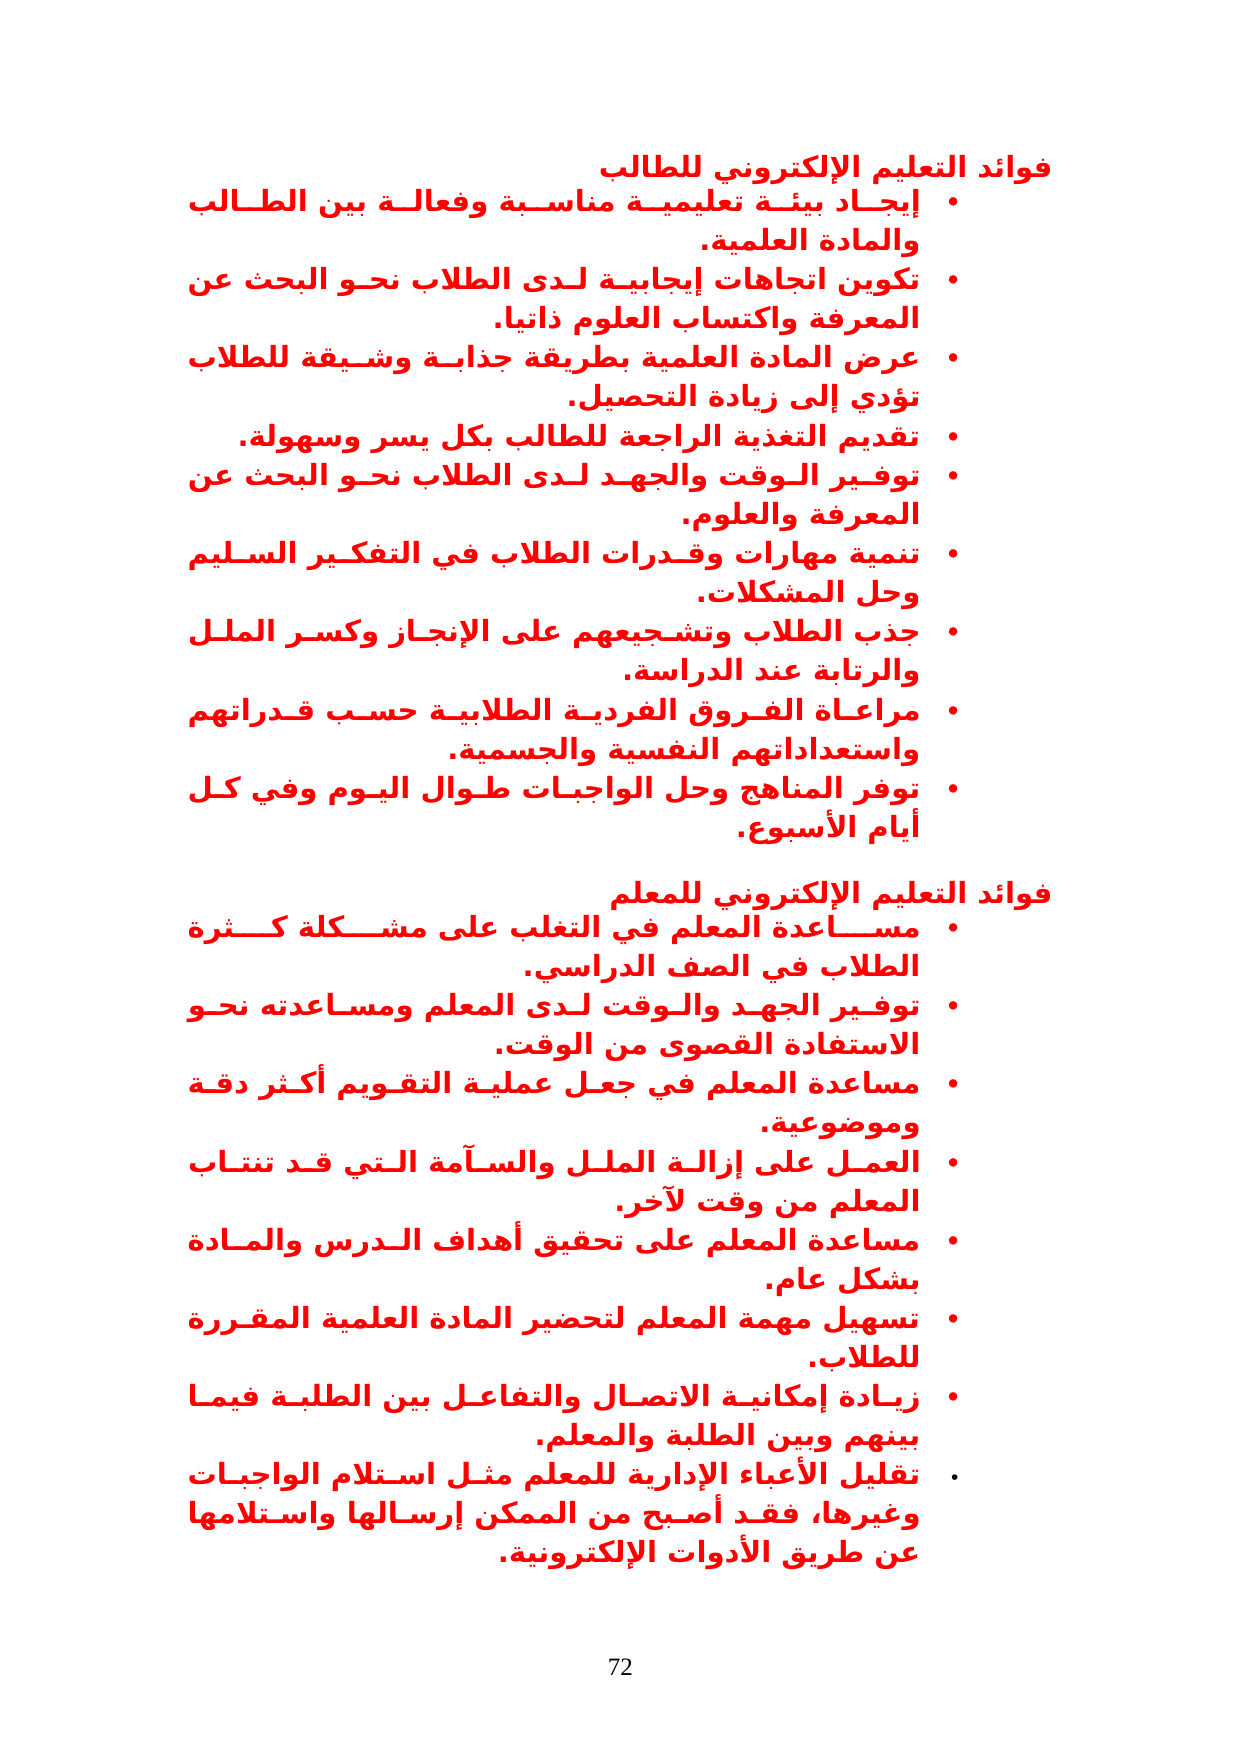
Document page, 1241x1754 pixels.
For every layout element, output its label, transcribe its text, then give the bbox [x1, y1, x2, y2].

list توفير الوقت والجهد لدى الطلاب نحو البحث عن المعرفة والعلوم. [187, 458, 958, 531]
list عرض المادة العلمية بطريقة جذابة وشيقة للطلاب تؤدي إلى زيادة التحصيل. [187, 340, 958, 414]
list تقديم التغذية الراجعة للطالب بكل يسر وسهولة. [187, 419, 958, 453]
list العمل على إزالة الملل والسآمة التي قد تنتاب المعلم من وقت لآخر. [187, 1145, 958, 1218]
text فوائد التعليم الإلكتروني للطالب [187, 150, 1053, 184]
list مساعدة المعلم في جعل عملية التقويم أكثر دقة وموضوعية. [187, 1067, 958, 1140]
list تكوين اتجاهات إيجابية لدى الطلاب نحو البحث عن المعرفة واكتساب العلوم ذاتيا. [187, 262, 958, 335]
list إيجاد بيئة تعليمية مناسبة وفعالة بين الطالب والمادة العلمية. [187, 184, 958, 257]
list تسهيل مهمة المعلم لتحضير المادة العلمية المقررة للطلاب. [187, 1301, 958, 1374]
list مساعدة المعلم في التغلب على مشكلة كثرة الطلاب في الصف الدراسي. [187, 910, 958, 983]
list جذب الطلاب وتشجيعهم على الإنجاز وكسر الملل والرتابة عند الدراسة. [187, 614, 958, 688]
list توفير الجهد والوقت لدى المعلم ومساعدته نحو الاستفادة القصوى من الوقت. [187, 988, 958, 1062]
list توفر المناهج وحل الواجبات طوال اليوم وفي كل أيام الأسبوع. [187, 771, 958, 844]
list تقليل الأعباء الإدارية للمعلم مثل استلام الواجبات وغيرها، فقد أصبح من الممكن إرسالها واستلامها عن طريق الأدوات الإلكترونية. [187, 1458, 958, 1569]
list مساعدة المعلم على تحقيق أهداف الدرس والمادة بشكل عام. [187, 1223, 958, 1296]
text فوائد التعليم الإلكتروني للمعلم [187, 876, 1053, 910]
list زيادة إمكانية الاتصال والتفاعل بين الطلبة فيما بينهم وبين الطلبة والمعلم. [187, 1379, 958, 1453]
list تنمية مهارات وقدرات الطلاب في التفكير السليم وحل المشكلات. [187, 536, 958, 609]
list مراعاة الفروق الفردية الطلابية حسب قدراتهم واستعداداتهم النفسية والجسمية. [187, 693, 958, 766]
